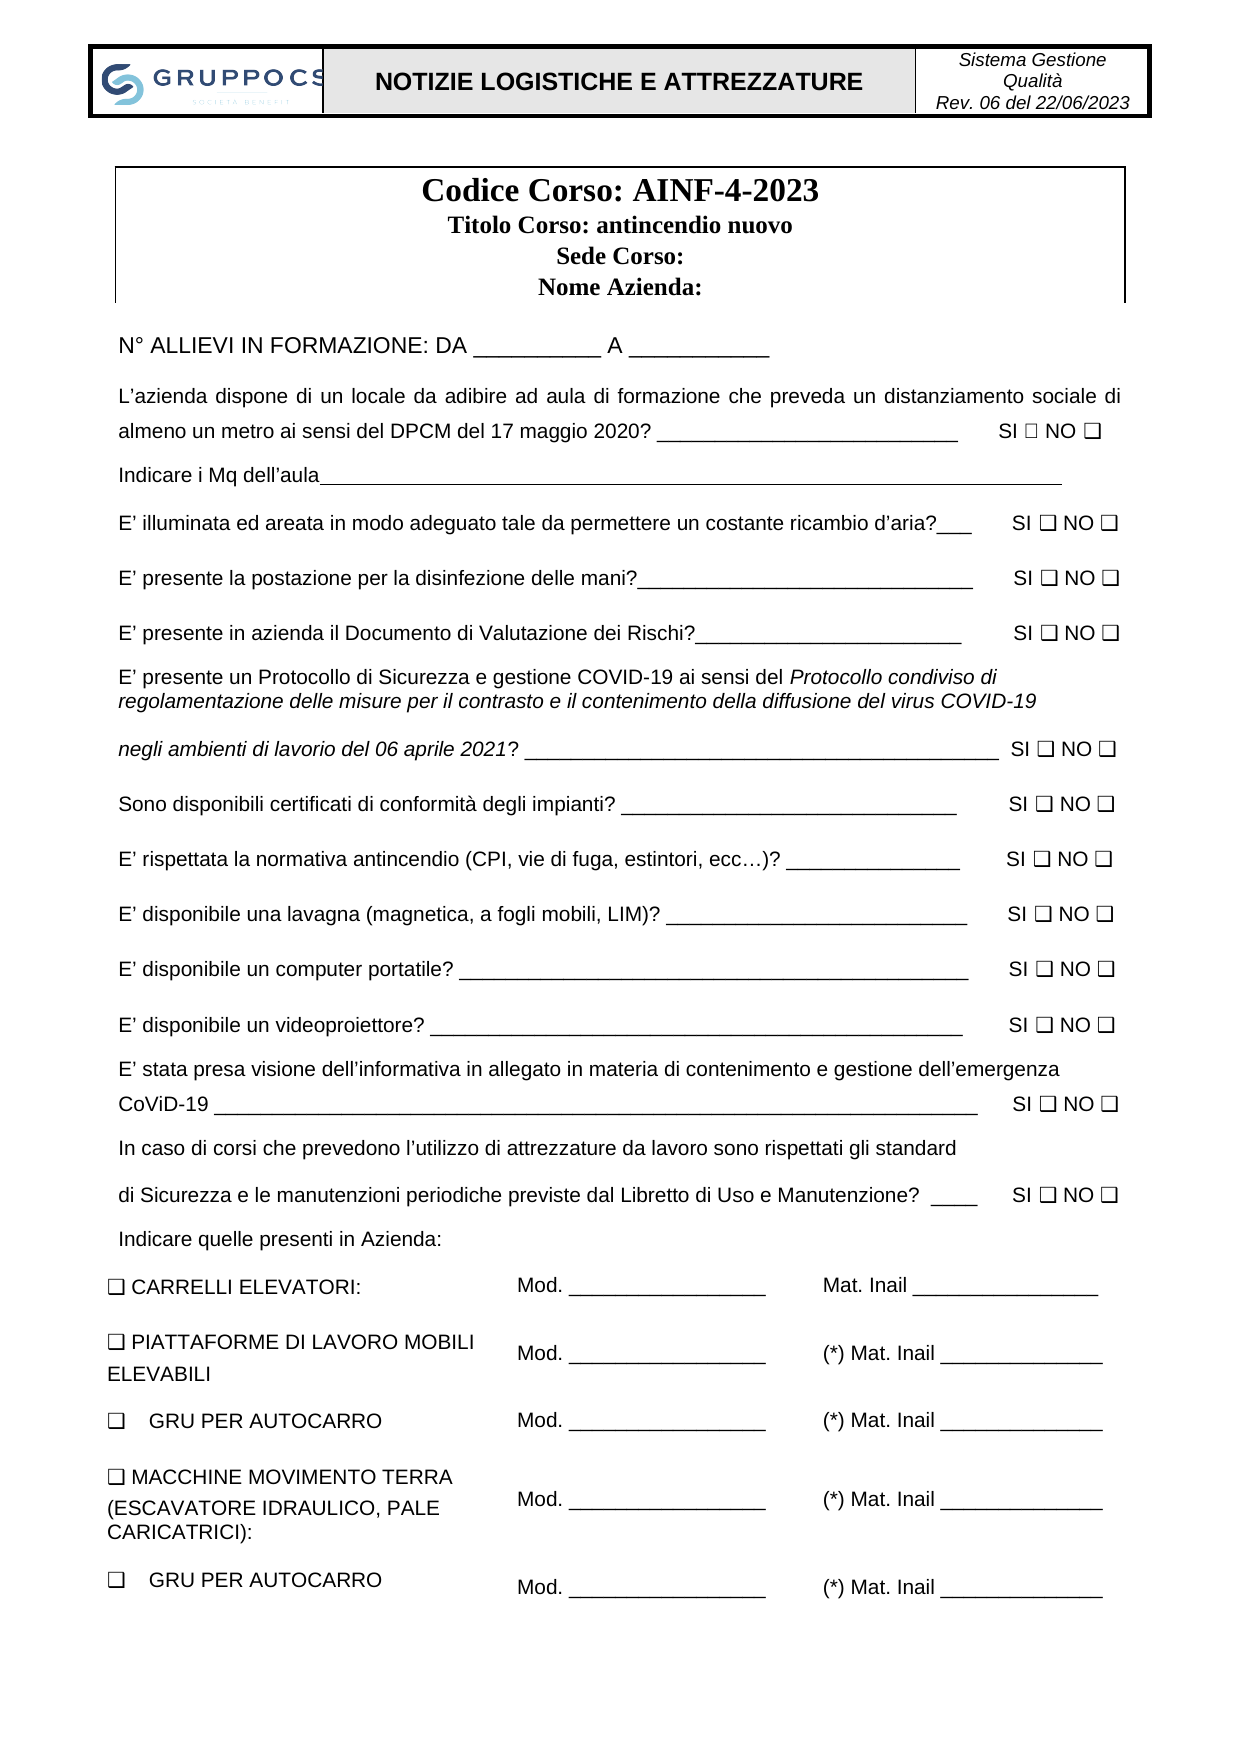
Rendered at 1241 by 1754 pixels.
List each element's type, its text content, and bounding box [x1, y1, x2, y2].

text E’ disponibile un videoproiettore? ______________________________________________ SI ❑ NO ❑ [118, 1001, 1122, 1044]
text negli ambienti di lavorio del 06 aprile 2021? _________________________________________ SI ❑ NO ❑ [118, 725, 1122, 768]
table_header ❑ CARRELLI ELEVATORI: [96, 1251, 506, 1306]
table_cell ❑ PIATTAFORME DI LAVORO MOBILI ELEVABILI [96, 1306, 506, 1386]
text E’ disponibile un computer portatile? ____________________________________________ SI ❑ NO ❑ [118, 946, 1122, 989]
table_cell (*) Mat. Inail ______________ [811, 1544, 1117, 1654]
table_cell (*) Mat. Inail ______________ [811, 1441, 1117, 1544]
text Indicare quelle presenti in Azienda: [118, 1227, 1122, 1251]
picture [101, 64, 323, 106]
text E’ presente la postazione per la disinfezione delle mani?_____________________________ SI ❑ NO ❑ [118, 554, 1122, 597]
table_cell ❑ GRU PER AUTOCARRO [96, 1386, 506, 1441]
table_cell ❑ GRU PER AUTOCARRO [96, 1544, 506, 1654]
text Codice Corso: AINF-4-2023 [116, 168, 1124, 210]
text In caso di corsi che prevedono l’utilizzo di attrezzature da lavoro sono rispettati gli standard [118, 1136, 1122, 1159]
text E’ presente in azienda il Documento di Valutazione dei Rischi?_______________________ SI ❑ NO ❑ [118, 609, 1122, 652]
text E’ illuminata ed areata in modo adeguato tale da permettere un costante ricambio d’aria?___ SI ❑ NO ❑ [118, 499, 1122, 542]
text L’azienda dispone di un locale da adibire ad aula di formazione che preveda un distanziamento sociale di almeno un metro ai sensi del DPCM del 17 maggio 2020? __________________________ SI  NO ❑ [118, 383, 1122, 450]
table_cell (*) Mat. Inail ______________ [811, 1306, 1117, 1386]
text E’ disponibile una lavagna (magnetica, a fogli mobili, LIM)? __________________________ SI ❑ NO ❑ [118, 891, 1122, 933]
table_cell Mod. _________________ [506, 1386, 811, 1441]
text Titolo Corso: antincendio nuovo [116, 210, 1124, 241]
text di Sicurezza e le manutenzioni periodiche previste dal Libretto di Uso e Manutenzione? ____ SI ❑ NO ❑ [118, 1172, 1122, 1215]
text Sede Corso: [116, 241, 1124, 272]
text Nome Azienda: [116, 272, 1124, 303]
table_cell Mod. _________________ [506, 1441, 811, 1544]
text Sono disponibili certificati di conformità degli impianti? _____________________________ SI ❑ NO ❑ [118, 780, 1122, 823]
table_cell ❑ MACCHINE MOVIMENTO TERRA (ESCAVATORE IDRAULICO, PALE CARICATRICI): [96, 1441, 506, 1544]
text Indicare i Mq dell’aula [118, 463, 1122, 487]
text N° ALLIEVI IN FORMAZIONE: DA __________ A ___________ [118, 332, 1122, 358]
text E’ stata presa visione dell’informativa in allegato in materia di contenimento e gestione dell’emergenza CoViD-19 __________________________________________________________________ SI ❑ NO ❑ [118, 1056, 1122, 1123]
text E’ rispettata la normativa antincendio (CPI, vie di fuga, estintori, ecc…)? _______________ SI ❑ NO ❑ [118, 836, 1122, 878]
table_cell Mod. _________________ [506, 1306, 811, 1386]
table_header Mod. _________________ [506, 1251, 811, 1306]
text E’ presente un Protocollo di Sicurezza e gestione COVID-19 ai sensi del Protocollo condiviso di regolamentazione delle misure per il contrasto e il contenimento della diffusione del virus COVID-19 [118, 665, 1122, 713]
table_cell (*) Mat. Inail ______________ [811, 1386, 1117, 1441]
table_cell Mod. _________________ [506, 1544, 811, 1654]
table_header Mat. Inail ________________ [811, 1251, 1117, 1306]
